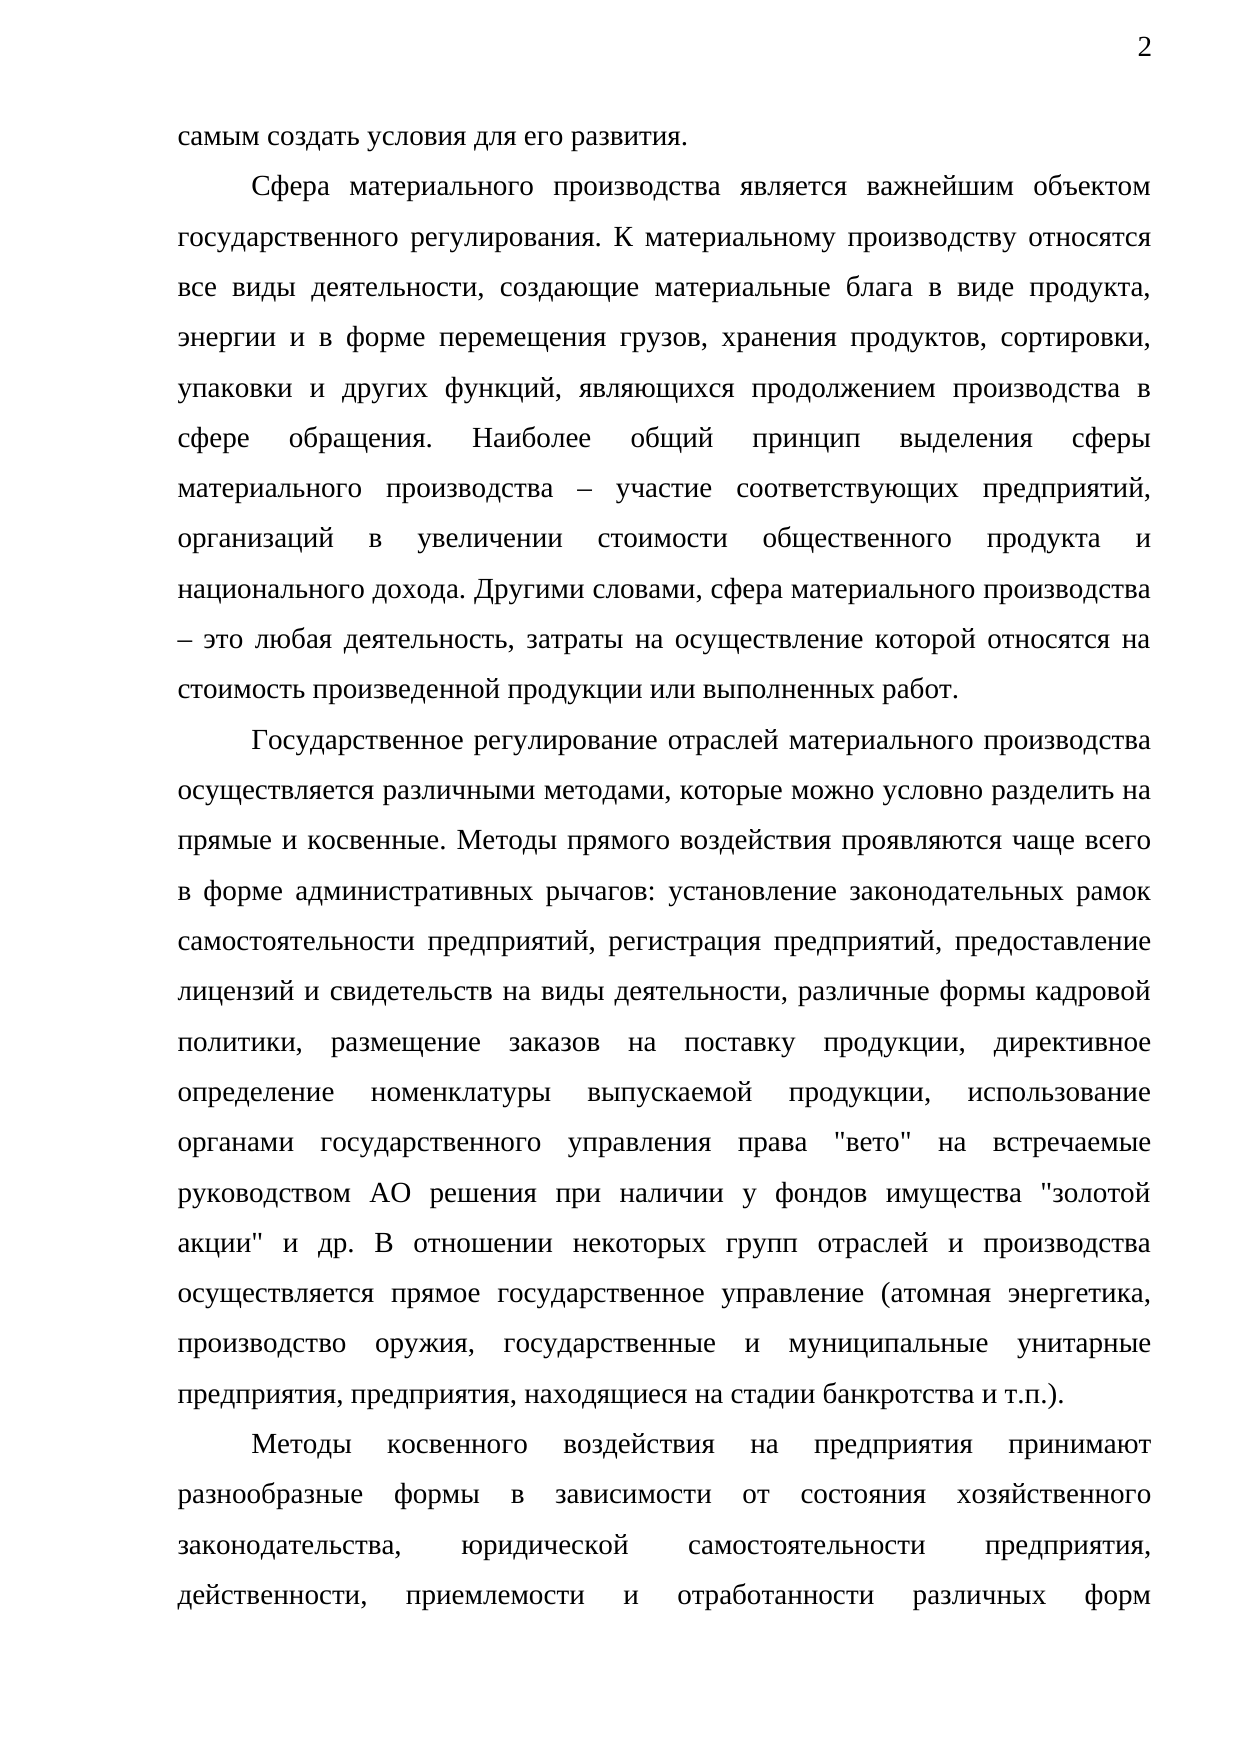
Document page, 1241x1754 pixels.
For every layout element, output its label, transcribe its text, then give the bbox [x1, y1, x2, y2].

text Государственное регулирование отраслей материального производства осуществляется различными методами, которые можно условно разделить на прямые и косвенные. Методы прямого воздействия проявляются чаще всего в форме административных рычагов: установление законодательных рамок самостоятельности предприятий, регистрация предприятий, предоставление лицензий и свидетельств на виды деятельности, различные формы кадровой политики, размещение заказов на поставку продукции, директивное определение номенклатуры выпускаемой продукции, использование органами государственного управления права "вето" на встречаемые руководством АО решения при наличии у фондов имущества "золотой акции" и др. В отношении некоторых групп отраслей и производства осуществляется прямое государственное управление (атомная энергетика, производство оружия, государственные и муниципальные унитарные предприятия, предприятия, находящиеся на стадии банкротства и т.п.). [177, 722, 1152, 1409]
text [177, 1426, 1152, 1611]
text Сфера материального производства является важнейшим объектом государственного регулирования. К материальному производству относятся все виды деятельности, создающие материальные блага в виде продукта, энергии и в форме перемещения грузов, хранения продуктов, сортировки, упаковки и других функций, являющихся продолжением производства в сфере обращения. Наиболее общий принцип выделения сферы материального производства – участие соответствующих предприятий, организаций в увеличении стоимости общественного продукта и национального дохода. Другими словами, сфера материального производства – это любая деятельность, затраты на осуществление которой относятся на стоимость произведенной продукции или выполненных работ. [177, 168, 1152, 705]
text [177, 118, 1152, 152]
